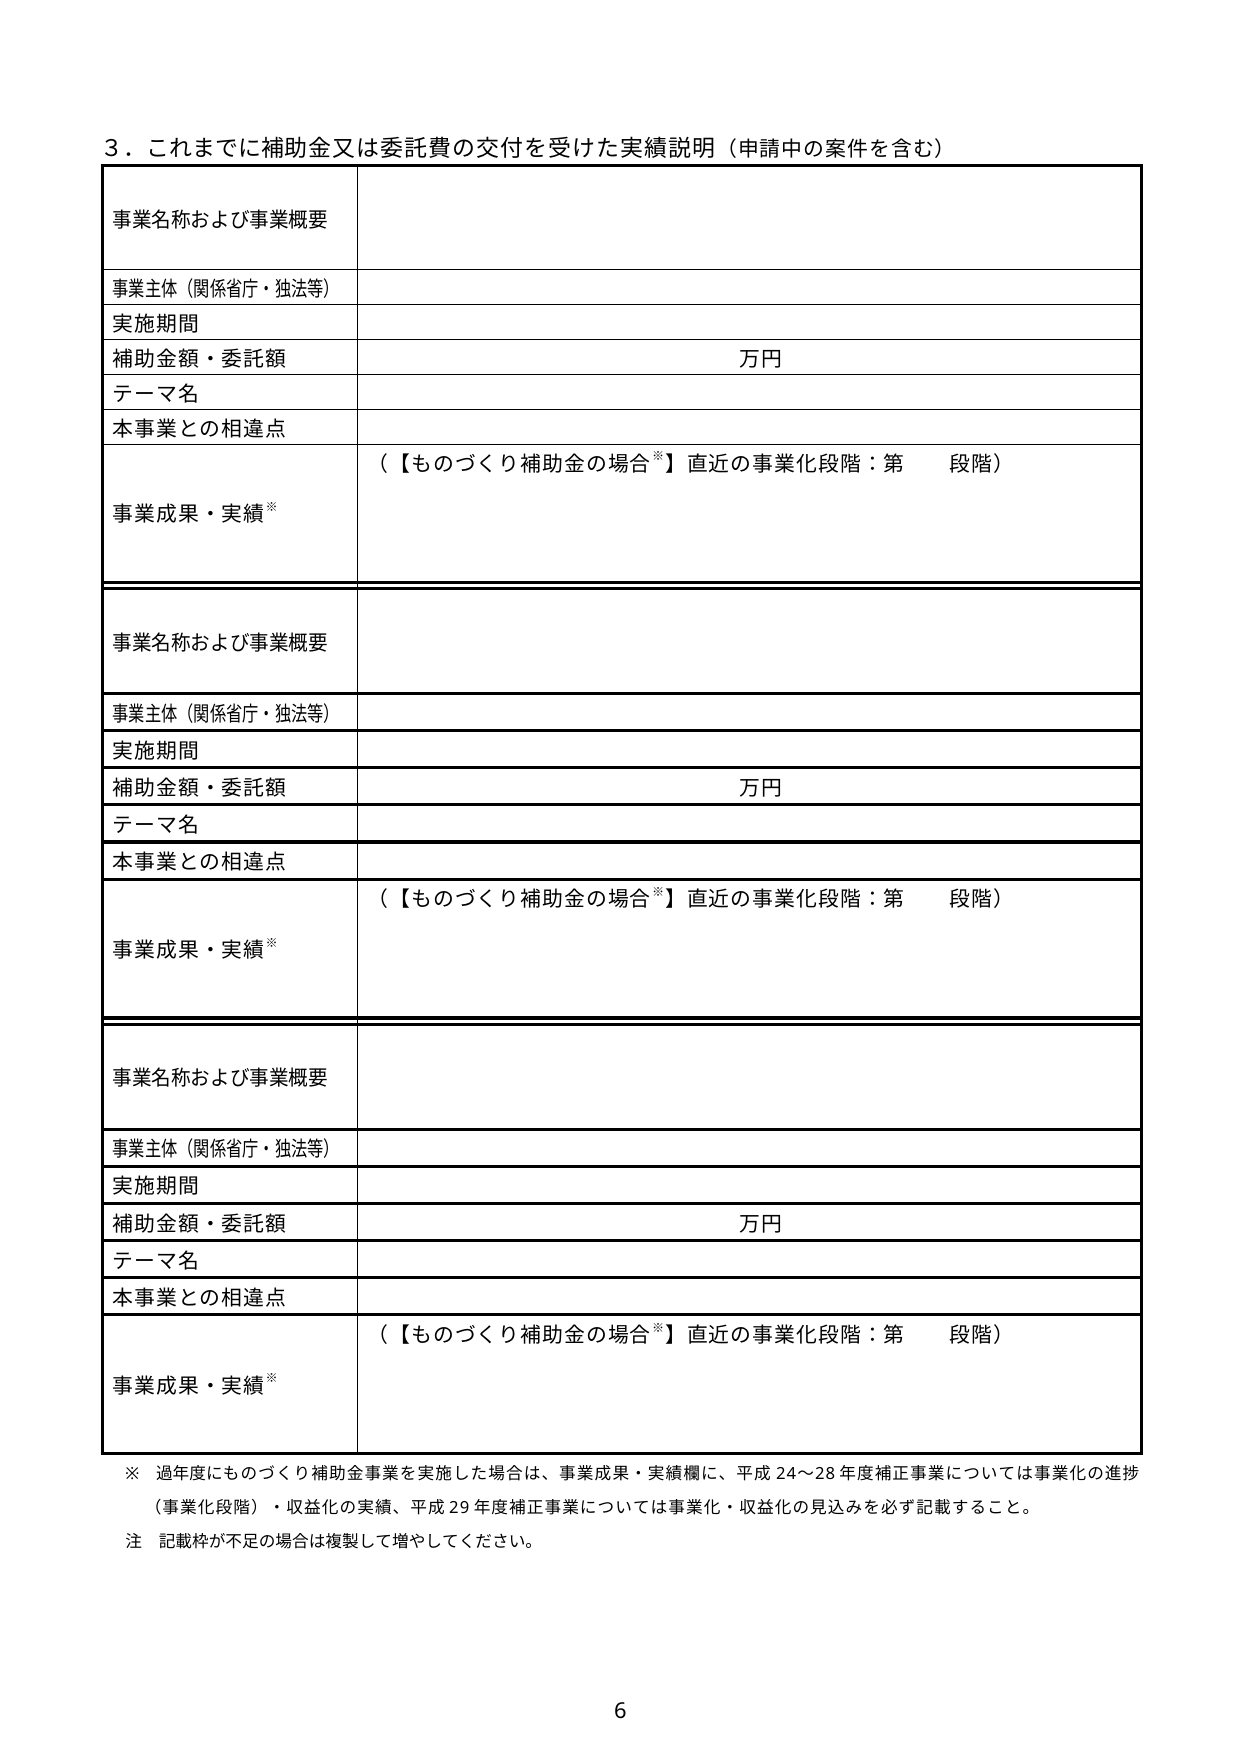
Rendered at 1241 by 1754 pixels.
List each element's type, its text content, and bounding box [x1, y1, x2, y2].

table_cell （【ものづくり補助金の場合※】直近の事業化段階：第 段階） [358, 1316, 1140, 1452]
table_cell （【ものづくり補助金の場合※】直近の事業化段階：第 段階） [358, 881, 1140, 1016]
table_cell 事業成果・実績※ [104, 881, 357, 1016]
table_cell 補助金額・委託額 [104, 769, 357, 803]
table_cell 事業名称および事業概要 [104, 590, 357, 692]
table_cell 事業成果・実績※ [104, 1316, 357, 1452]
table_cell 本事業との相違点 [104, 1279, 357, 1313]
table_cell [358, 1131, 1140, 1165]
table_cell 実施期間 [104, 305, 357, 339]
table_cell [358, 590, 1140, 692]
text ３．これまでに補助金又は委託費の交付を受けた実績説明（申請中の案件を含む） [100, 130, 1140, 164]
table_cell 事業成果・実績※ [104, 445, 357, 581]
table_cell テーマ名 [104, 1242, 357, 1276]
table_cell テーマ名 [104, 806, 357, 840]
table_cell [358, 1026, 1140, 1128]
table_cell [358, 270, 1140, 304]
table_cell 万円 [358, 769, 1140, 803]
table_cell [358, 305, 1140, 339]
table_cell [358, 1168, 1140, 1202]
table_cell （【ものづくり補助金の場合※】直近の事業化段階：第 段階） [358, 445, 1140, 581]
table_cell 事業名称および事業概要 [104, 1026, 357, 1128]
table_cell [358, 375, 1140, 409]
table_header 事業名称および事業概要 [104, 167, 357, 269]
table_cell 事業主体（関係省庁・独法等） [104, 270, 357, 304]
table_cell [358, 695, 1140, 729]
table_cell 万円 [358, 1205, 1140, 1239]
table_cell [358, 410, 1140, 444]
table_header [358, 167, 1140, 269]
table_cell 事業主体（関係省庁・独法等） [104, 695, 357, 729]
table_cell [358, 1279, 1140, 1313]
table_cell 本事業との相違点 [104, 410, 357, 444]
table_cell [358, 1242, 1140, 1276]
table_cell 実施期間 [104, 1168, 357, 1202]
table_cell テーマ名 [104, 375, 357, 409]
table_cell 補助金額・委託額 [104, 340, 357, 374]
text 注 記載枠が不足の場合は複製して増やしてください。 [125, 1523, 1140, 1557]
table_cell [358, 732, 1140, 766]
table_cell 実施期間 [104, 732, 357, 766]
table_cell 万円 [358, 340, 1140, 374]
table_cell 本事業との相違点 [104, 844, 357, 877]
table_cell 補助金額・委託額 [104, 1205, 357, 1239]
text ※ 過年度にものづくり補助金事業を実施した場合は、事業成果・実績欄に、平成24～28年度補正事業については事業化の進捗（事業化段階）・収益化の実績、平成29年度補正事業については事業化・収益化の見込みを必ず記載すること。 [125, 1455, 1140, 1523]
table_cell [358, 806, 1140, 840]
table_cell [358, 844, 1140, 877]
table_cell 事業主体（関係省庁・独法等） [104, 1131, 357, 1165]
